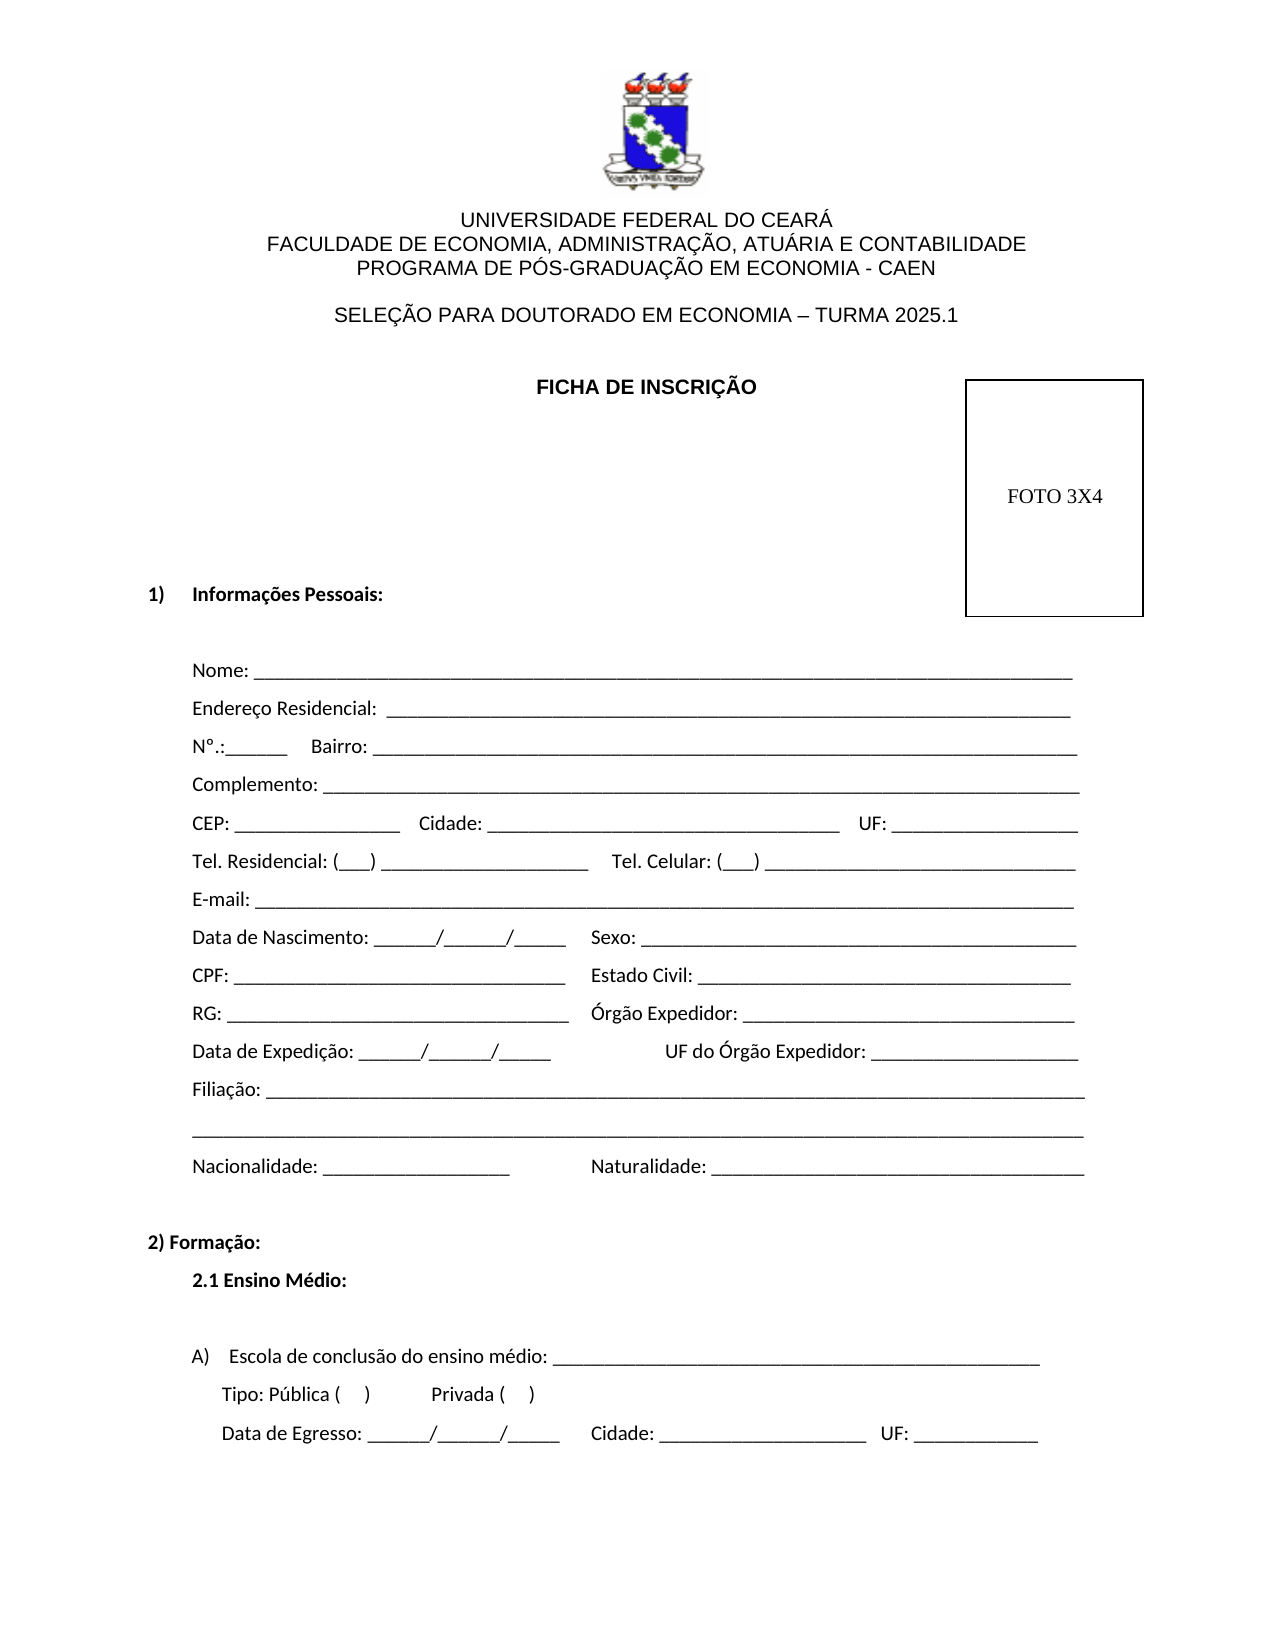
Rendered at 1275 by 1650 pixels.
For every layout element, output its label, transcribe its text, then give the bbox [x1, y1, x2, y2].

text Nº.:______ Bairro: ____________________________________________________________________ [192, 733, 1145, 759]
text Endereço Residencial: __________________________________________________________________ [192, 695, 1145, 721]
text E-mail: _______________________________________________________________________________ [192, 886, 1145, 911]
text Tipo: Pública ( ) Privada ( ) [222, 1382, 1145, 1407]
text CEP: ________________ Cidade: __________________________________ UF: __________________ [192, 810, 1145, 835]
text Nome: _______________________________________________________________________________ [192, 657, 1145, 683]
text RG: _________________________________ Órgão Expedidor: ________________________________ [192, 1000, 1145, 1026]
text CPF: ________________________________ Estado Civil: ____________________________________ [192, 962, 1145, 988]
text PROGRAMA DE PÓS-GRADUAÇÃO EM ECONOMIA - CAEN [148, 255, 1145, 279]
text Data de Expedição: ______/______/_____ UF do Órgão Expedidor: ____________________ [192, 1038, 1145, 1064]
list Escola de conclusão do ensino médio: _______________________________________________ [191, 1343, 1145, 1369]
text Filiação: _______________________________________________________________________________ [192, 1077, 1145, 1102]
text UNIVERSIDADE FEDERAL DO CEARÁ [148, 207, 1145, 231]
list Informações Pessoais: [148, 581, 965, 606]
text ______________________________________________________________________________________ [192, 1115, 1145, 1140]
text Tel. Residencial: (___) ____________________ Tel. Celular: (___) ______________________________ [192, 848, 1145, 873]
text FICHA DE INSCRIÇÃO [148, 375, 1145, 399]
text Complemento: _________________________________________________________________________ [192, 772, 1145, 797]
text 2.1 Ensino Médio: [177, 1267, 1145, 1293]
text Data de Egresso: ______/______/_____ Cidade: ____________________ UF: ____________ [185, 1420, 1145, 1445]
text SELEÇÃO PARA DOUTORADO EM ECONOMIA – TURMA 2025.1 [148, 303, 1145, 327]
text Data de Nascimento: ______/______/_____ Sexo: __________________________________________ [192, 924, 1145, 949]
text 2) Formação: [148, 1229, 1145, 1254]
subtitle FACULDADE DE ECONOMIA, ADMINISTRAÇÃO, ATUÁRIA E CONTABILIDADE [148, 231, 1146, 255]
text Nacionalidade: __________________ Naturalidade: ____________________________________ [192, 1153, 1145, 1178]
